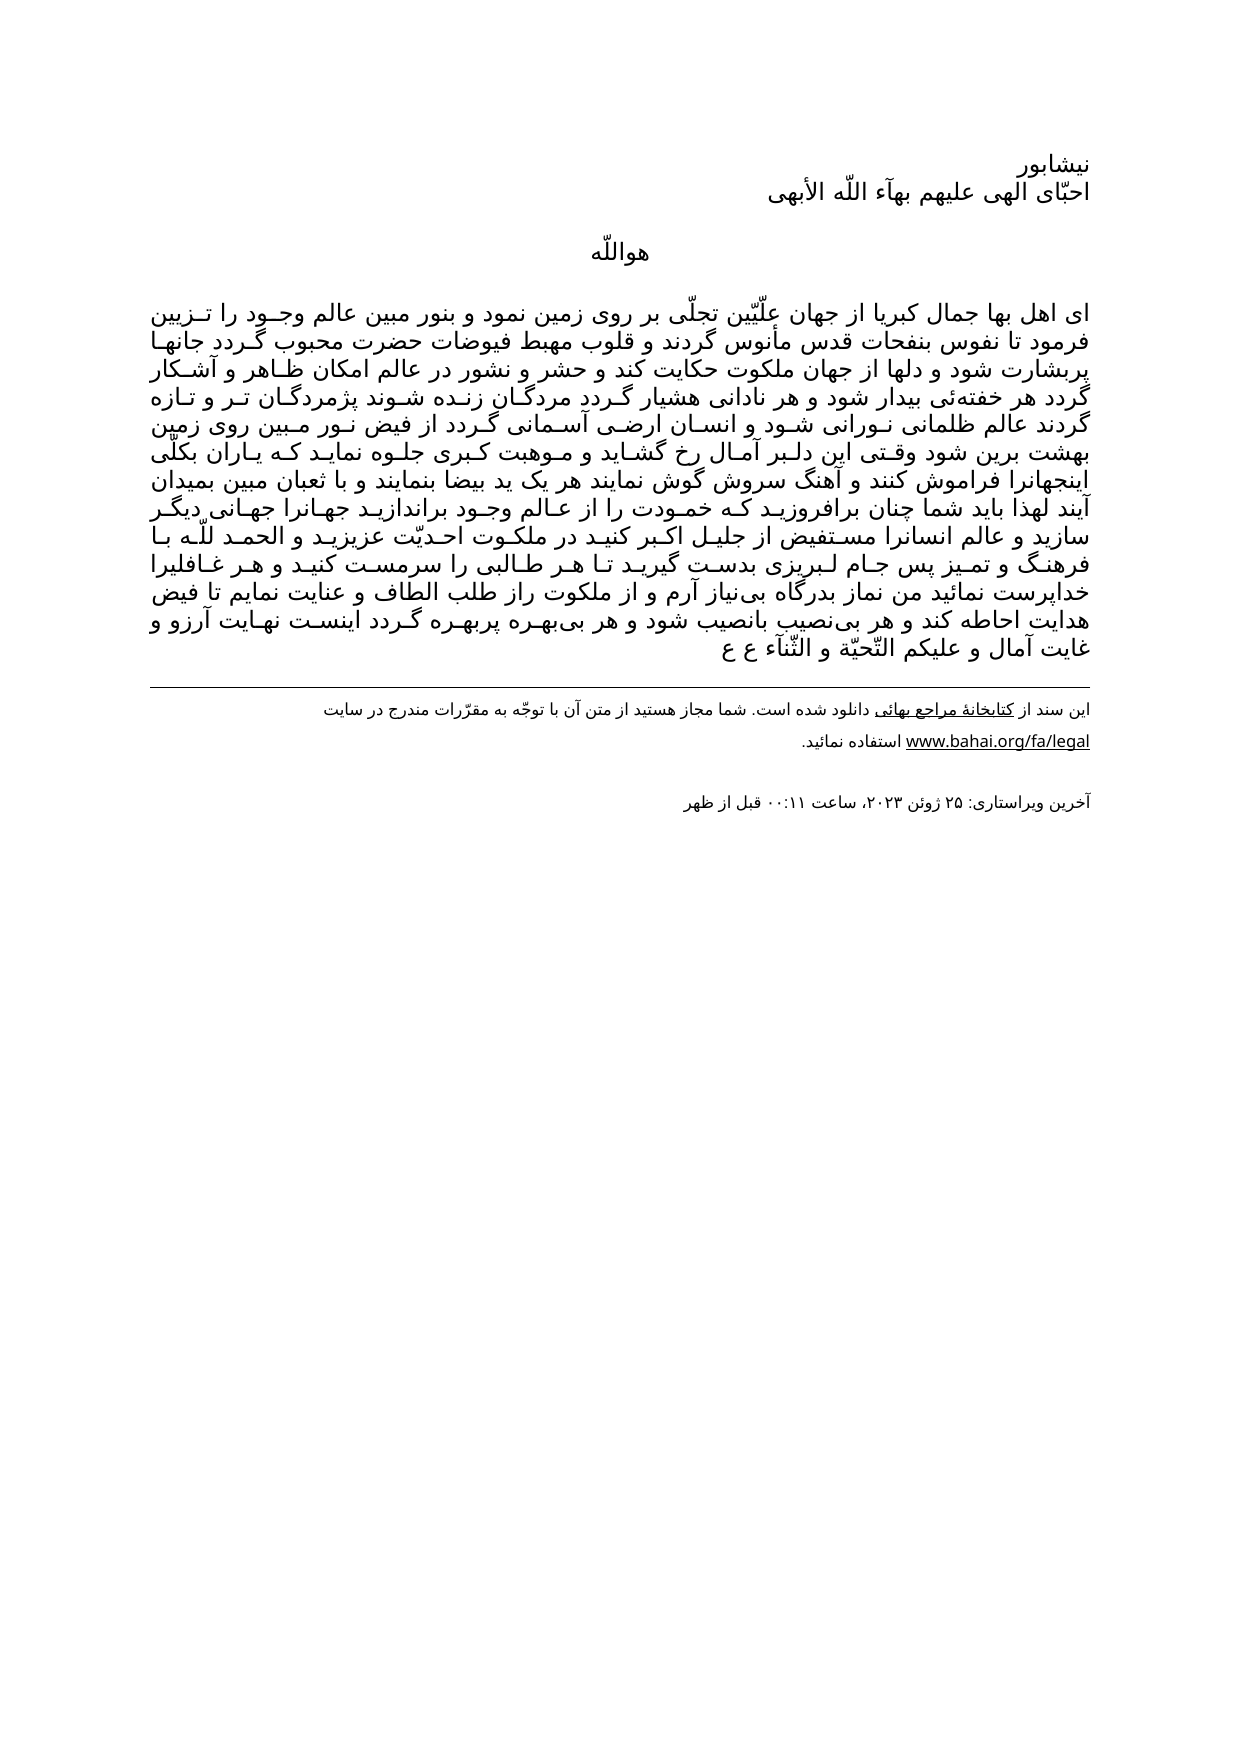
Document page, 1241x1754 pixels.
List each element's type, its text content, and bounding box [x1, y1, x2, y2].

text این سند از کتابخانهٔ مراجع بهائی دانلود شده است. شما مجاز هستید از متن آن با توجّه به مقرّرات مندرج در سایت www.bahai.org/fa/legal استفاده نمائید. [150, 699, 1090, 753]
text آخرین ویراستاری: ۲۵ ژوئن ۲۰۲٣، ساعت ۰۰:۱۱ قبل از ظهر [150, 764, 1090, 812]
text احبّای الهی علیهم بهآء اللّه الأبهی [150, 178, 1090, 206]
text ای اهل بها جمال کبریا از جهان علّیّین تجلّی بر روی زمین نمود و بنور مبین عالم وجود را تزیین فرمود تا نفوس بنفحات قدس مأنوس گردند و قلوب مهبط فیوضات حضرت محبوب گردد جانها پربشارت شود و دلها از جهان ملکوت حکایت کند و حشر و نشور در عالم امکان ظاهر و آشکار گردد هر خفته‌ئی بیدار شود و هر نادانی هشیار گردد مردگان زنده شوند پژمردگان تر و تازه گردند عالم ظلمانی نورانی شود و انسان ارضی آسمانی گردد از فیض نور مبین روی زمین بهشت برین شود وقتی این دلبر آمال رخ گشاید و موهبت کبری جلوه نماید که یاران بکلّی اینجهانرا فراموش کنند و آهنگ سروش گوش نمایند هر یک ید بیضا بنمایند و با ثعبان مبین بمیدان آیند لهذا باید شما چنان برافروزید که خمودت را از عالم وجود براندازید جهانرا جهانی دیگر سازید و عالم انسانرا مستفیض از جلیل اکبر کنید در ملکوت احدیّت عزیزید و الحمد للّه با فرهنگ و تمیز پس جام لبریزی بدست گیرید تا هر طالبی را سرمست کنید و هر غافلیرا خداپرست نمائید من نماز بدرگاه بی‌نیاز آرم و از ملکوت راز طلب الطاف و عنایت نمایم تا فیض هدایت احاطه کند و هر بی‌نصیب بانصیب شود و هر بی‌بهره پربهره گردد اینست نهایت آرزو و غایت آمال و علیکم التّحیّة و الثّنآء ع ع [150, 299, 1090, 662]
text هواللّه [150, 238, 1090, 266]
text نیشابور [150, 150, 1090, 178]
